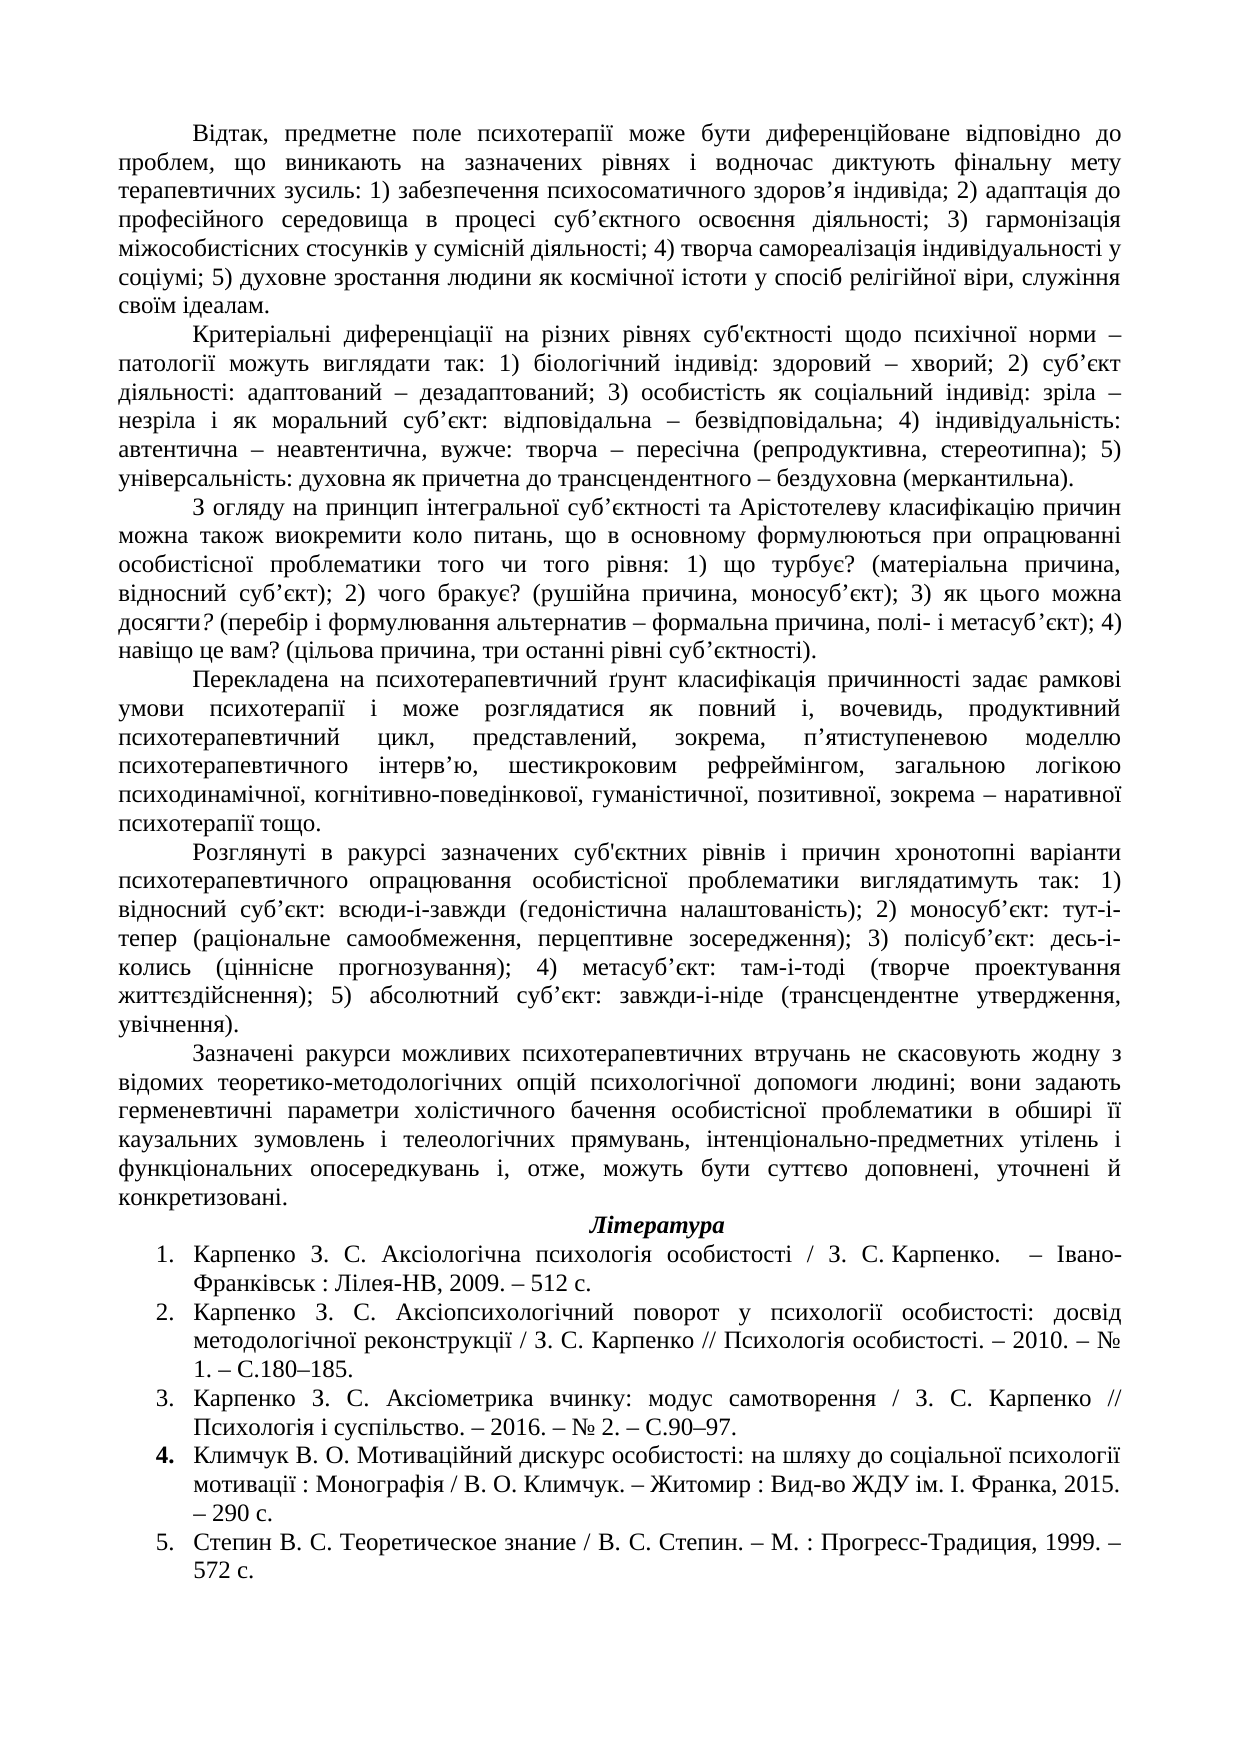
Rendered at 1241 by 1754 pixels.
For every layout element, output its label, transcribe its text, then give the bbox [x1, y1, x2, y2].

text Відтак, предметне поле психотерапії може бути диференційоване відповідно до проблем, що виникають на зазначених рівнях і водночас диктують фінальну мету терапевтичних зусиль: 1) забезпечення психосоматичного здоров’я індивіда; 2) адаптація до професійного середовища в процесі суб’єктного освоєння діяльності; 3) гармонізація міжособистісних стосунків у сумісній діяльності; 4) творча самореалізація індивідуальності у соціумі; 5) духовне зростання людини як космічної істоти у спосіб релігійної віри, служіння своїм ідеалам. [118, 118, 1122, 319]
list Климчук В. О. Мотиваційний дискурс особистості: на шляху до соціальної психології мотивації : Монографія / В. О. Климчук. – Житомир : Вид-во ЖДУ ім. І. Франка, 2015. – 290 с. [156, 1441, 1122, 1527]
text Перекладена на психотерапевтичний ґрунт класифікація причинності задає рамкові умови психотерапії і може розглядатися як повний і, вочевидь, продуктивний психотерапевтичний цикл, представлений, зокрема, п’ятиступеневою моделлю психотерапевтичного інтерв’ю, шестикроковим рефреймінгом, загальною логікою психодинамічної, когнітивно-поведінкової, гуманістичної, позитивної, зокрема – наративної психотерапії тощо. [118, 664, 1122, 837]
list Карпенко З. С. Аксіометрика вчинку: модус самотворення / З. С. Карпенко // Психологія і суспільство. – 2016. – № 2. – С.90–97. [156, 1383, 1122, 1441]
text Література [118, 1211, 1122, 1239]
text Критеріальні диференціації на різних рівнях суб'єктності щодо психічної норми – патології можуть виглядати так: 1) біологічний індивід: здоровий – хворий; 2) суб’єкт діяльності: адаптований – дезадаптований; 3) особистість як соціальний індивід: зріла – незріла і як моральний суб’єкт: відповідальна – безвідповідальна; 4) індивідуальність: автентична – неавтентична, вужче: творча – пересічна (репродуктивна, стереотипна); 5) універсальність: духовна як причетна до трансцендентного – бездуховна (меркантильна). [118, 319, 1122, 492]
text Зазначені ракурси можливих психотерапевтичних втручань не скасовують жодну з відомих теоретико-методологічних опцій психологічної допомоги людині; вони задають герменевтичні параметри холістичного бачення особистісної проблематики в обширі її каузальних зумовлень і телеологічних прямувань, інтенціонально-предметних утілень і функціональних опосередкувань і, отже, можуть бути суттєво доповнені, уточнені й конкретизовані. [118, 1038, 1122, 1211]
text З огляду на принцип інтегральної суб’єктності та Арістотелеву класифікацію причин можна також виокремити коло питань, що в основному формулюються при опрацюванні особистісної проблематики того чи того рівня: 1) що турбує? (матеріальна причина, відносний суб’єкт); 2) чого бракує? (рушійна причина, моносуб’єкт); 3) як цього можна досягти? (перебір і формулювання альтернатив – формальна причина, полі- і метасуб’єкт); 4) навіщо це вам? (цільова причина, три останні рівні суб’єктності). [118, 492, 1122, 664]
text Розглянуті в ракурсі зазначених суб'єктних рівнів і причин хронотопні варіанти психотерапевтичного опрацювання особистісної проблематики виглядатимуть так: 1) відносний суб’єкт: всюди-і-завжди (гедоністична налаштованість); 2) моносуб’єкт: тут-і-тепер (раціональне самообмеження, перцептивне зосередження); 3) полісуб’єкт: десь-і-колись (ціннісне прогнозування); 4) метасуб’єкт: там-і-тоді (творче проектування життєздійснення); 5) абсолютний суб’єкт: завжди-і-ніде (трансцендентне утвердження, увічнення). [118, 837, 1122, 1038]
list Карпенко З. С. Аксіопсихологічний поворот у психології особистості: досвід методологічної реконструкції / З. С. Карпенко // Психологія особистості. – 2010. – № 1. – С.180–185. [156, 1297, 1122, 1383]
list Карпенко З. С. Аксіологічна психологія особистості / З. С. Карпенко. – Івано-Франківськ : Лілея-НВ, 2009. – 512 с. [156, 1239, 1122, 1297]
list Степин В. С. Теоретическое знание / В. С. Степин. – М. : Прогресс-Традиция, 1999. – 572 с. [156, 1527, 1122, 1584]
